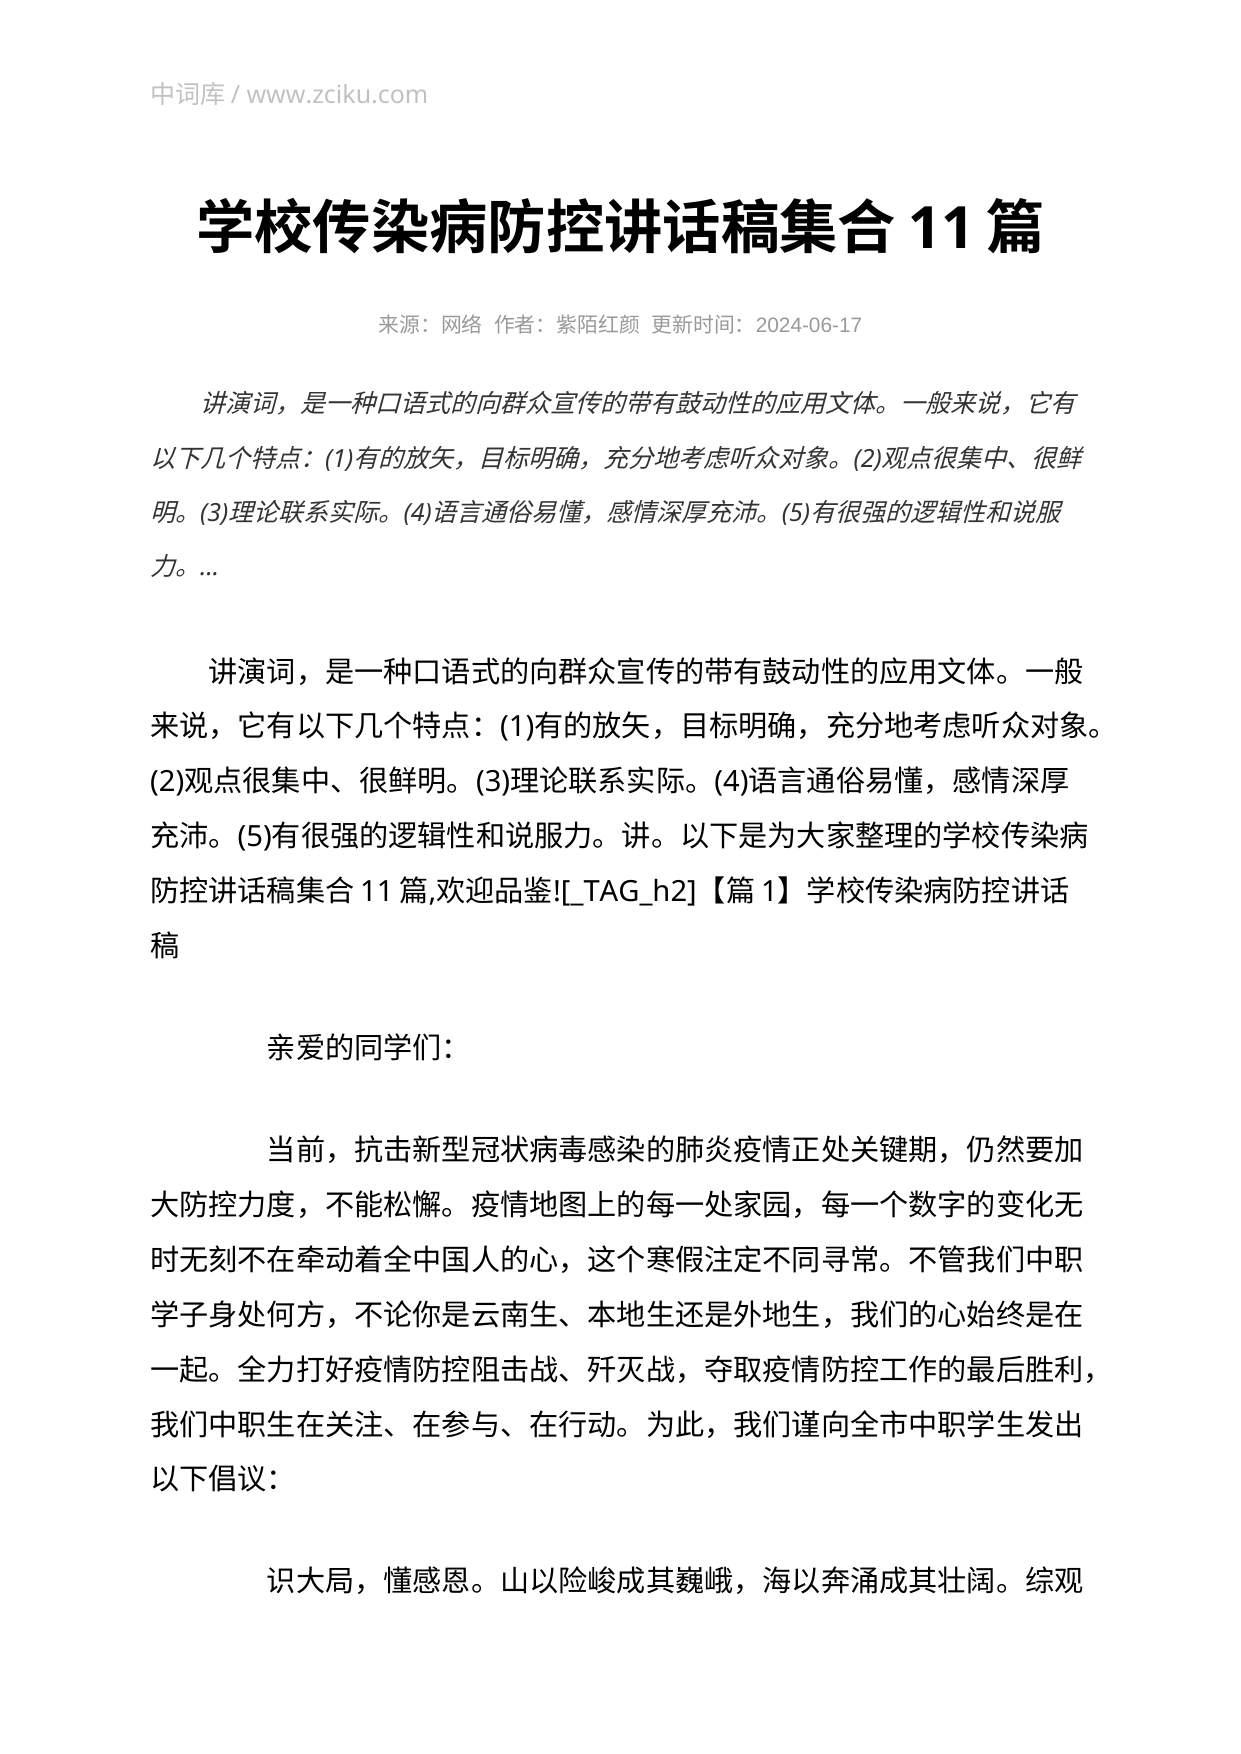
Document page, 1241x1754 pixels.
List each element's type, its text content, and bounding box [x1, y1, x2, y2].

text 来源：网络 作者：紫陌红颜 更新时间：2024-06-17 [150, 313, 1090, 337]
text 当前，抗击新型冠状病毒感染的肺炎疫情正处关键期，仍然要加大防控力度，不能松懈。疫情地图上的每一处家园，每一个数字的变化无时无刻不在牵动着全中国人的心，这个寒假注定不同寻常。不管我们中职学子身处何方，不论你是云南生、本地生还是外地生，我们的心始终是在一起。全力打好疫情防控阻击战、歼灭战，夺取疫情防控工作的最后胜利，我们中职生在关注、在参与、在行动。为此，我们谨向全市中职学生发出以下倡议： [150, 1127, 1090, 1498]
text 亲爱的同学们： [150, 1025, 1090, 1067]
text 讲演词，是一种口语式的向群众宣传的带有鼓动性的应用文体。一般来说，它有以下几个特点：(1)有的放矢，目标明确，充分地考虑听众对象。(2)观点很集中、很鲜明。(3)理论联系实际。(4)语言通俗易懂，感情深厚充沛。(5)有很强的逻辑性和说服力。讲。以下是为大家整理的学校传染病防控讲话稿集合11篇,欢迎品鉴![_TAG_h2]【篇1】学校传染病防控讲话稿 [150, 648, 1090, 965]
text 讲演词，是一种口语式的向群众宣传的带有鼓动性的应用文体。一般来说，它有以下几个特点：(1)有的放矢，目标明确，充分地考虑听众对象。(2)观点很集中、很鲜明。(3)理论联系实际。(4)语言通俗易懂，感情深厚充沛。(5)有很强的逻辑性和说服力。... [150, 384, 1090, 583]
subtitle 学校传染病防控讲话稿集合11篇 [150, 181, 1090, 266]
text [150, 1558, 1090, 1600]
